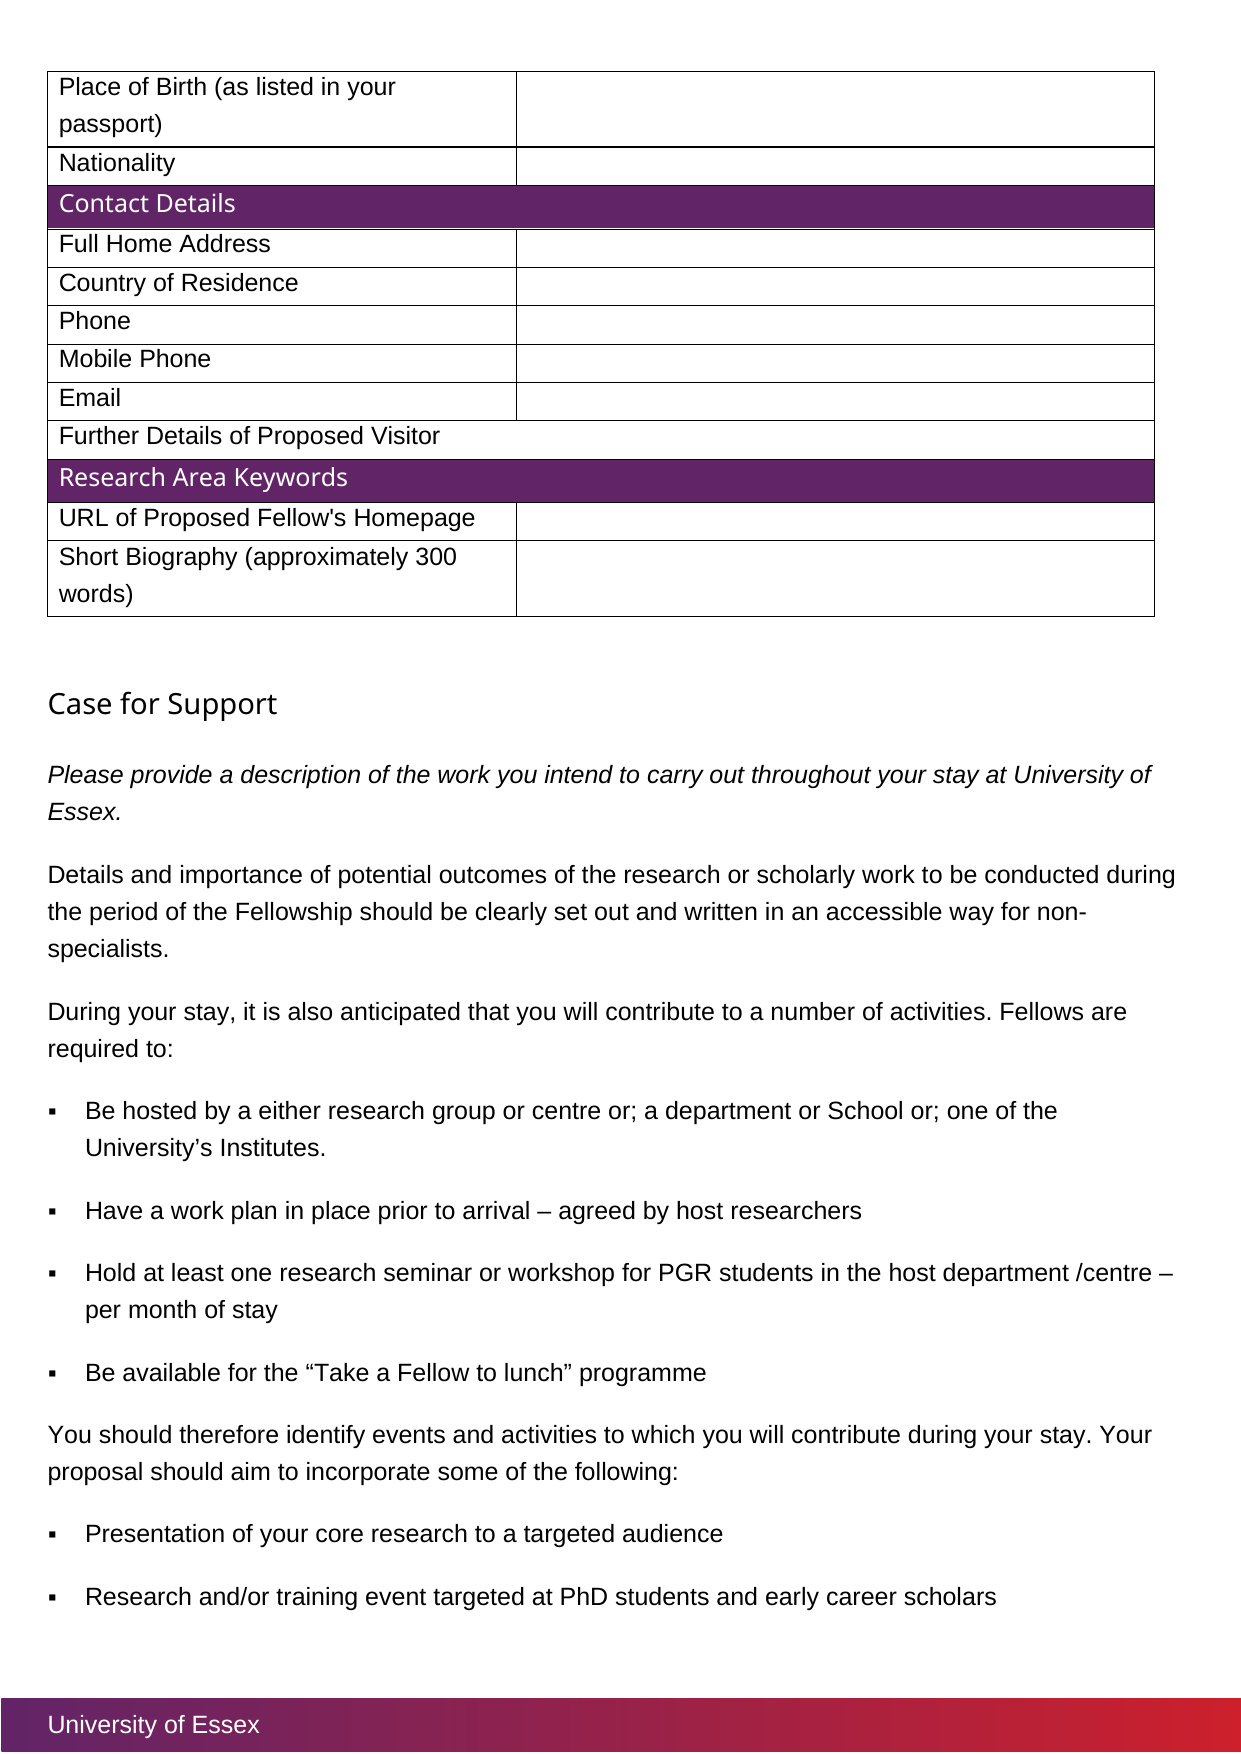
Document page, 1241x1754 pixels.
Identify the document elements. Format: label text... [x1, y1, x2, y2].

table_cell Country of Residence [48, 268, 516, 305]
table_cell Phone [48, 306, 516, 343]
table_cell [517, 541, 1154, 616]
table_cell [517, 306, 1154, 343]
table_cell Full Home Address [48, 230, 516, 267]
table_cell [517, 230, 1154, 267]
list Have a work plan in place prior to arrival – agreed by host researchers [47, 1196, 1193, 1224]
text You should therefore identify events and activities to which you will contribute during your stay. Your proposal should aim to incorporate some of the following: [47, 1420, 1193, 1486]
subtitle Please provide a description of the work you intend to carry out throughout your stay at University of Essex. [47, 760, 1193, 826]
list Presentation of your core research to a targeted audience [47, 1519, 1193, 1548]
table_cell [517, 148, 1154, 185]
table_cell Email [48, 383, 516, 420]
table_cell [517, 268, 1154, 305]
table_cell Research Area Keywords [48, 460, 1154, 502]
text During your stay, it is also anticipated that you will contribute to a number of activities. Fellows are required to: [47, 997, 1193, 1063]
list Be hosted by a either research group or centre or; a department or School or; one of the University’s Institutes. [47, 1096, 1193, 1162]
table_cell Nationality [48, 148, 516, 185]
table_cell [517, 72, 1154, 146]
table_cell Contact Details [48, 186, 1154, 228]
subtitle Case for Support [47, 683, 1193, 723]
text Details and importance of potential outcomes of the research or scholarly work to be conducted during the period of the Fellowship should be clearly set out and written in an accessible way for non-specialists. [47, 860, 1193, 963]
table_cell [517, 503, 1154, 540]
table_cell URL of Proposed Fellow's Homepage [48, 503, 516, 540]
table_cell Place of Birth (as listed in your passport) [48, 72, 516, 146]
table_cell Mobile Phone [48, 345, 516, 382]
list Be available for the “Take a Fellow to lunch” programme [47, 1358, 1193, 1386]
list Research and/or training event targeted at PhD students and early career scholars [47, 1582, 1193, 1611]
table_cell Short Biography (approximately 300 words) [48, 541, 516, 616]
list Hold at least one research seminar or workshop for PGR students in the host department /centre – per month of stay [47, 1258, 1193, 1324]
table_cell [517, 383, 1154, 420]
table_cell Further Details of Proposed Visitor [48, 421, 1154, 458]
table_cell [517, 345, 1154, 382]
